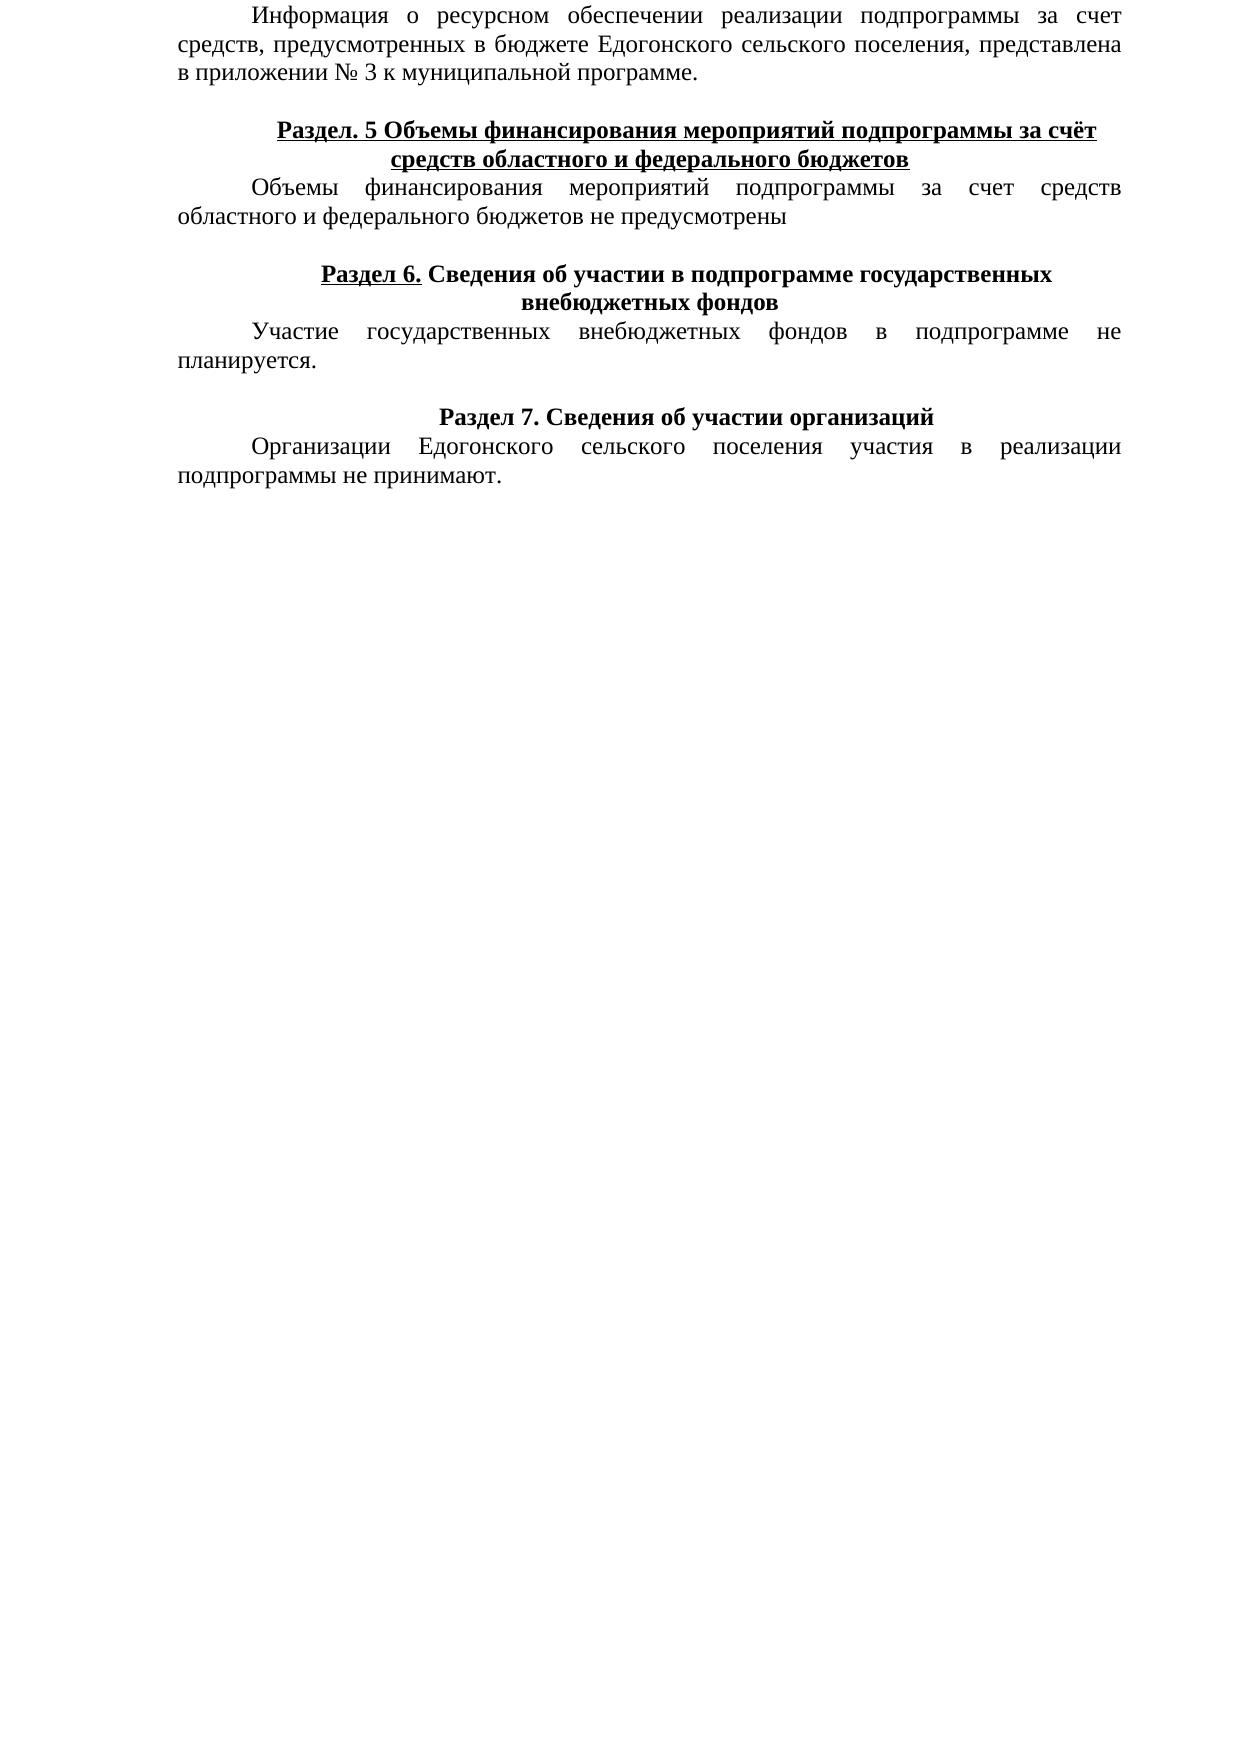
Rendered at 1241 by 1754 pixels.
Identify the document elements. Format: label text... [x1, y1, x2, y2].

text Участие государственных внебюджетных фондов в подпрограмме не планируется. [177, 316, 1122, 374]
text Раздел. 5 Объемы финансирования мероприятий подпрограммы за счёт средств областного и федерального бюджетов [177, 115, 1122, 172]
text Раздел 6. Сведения об участии в подпрограмме государственных внебюджетных фондов [177, 259, 1122, 316]
text Информация о ресурсном обеспечении реализации подпрограммы за счет средств, предусмотренных в бюджете Едогонского сельского поселения, представлена в приложении № 3 к муниципальной программе. [177, 0, 1122, 86]
text Объемы финансирования мероприятий подпрограммы за счет средств областного и федерального бюджетов не предусмотрены [177, 172, 1122, 230]
text Раздел 7. Сведения об участии организаций [177, 402, 1122, 431]
text Организации Едогонского сельского поселения участия в реализации подпрограммы не принимают. [177, 431, 1122, 489]
